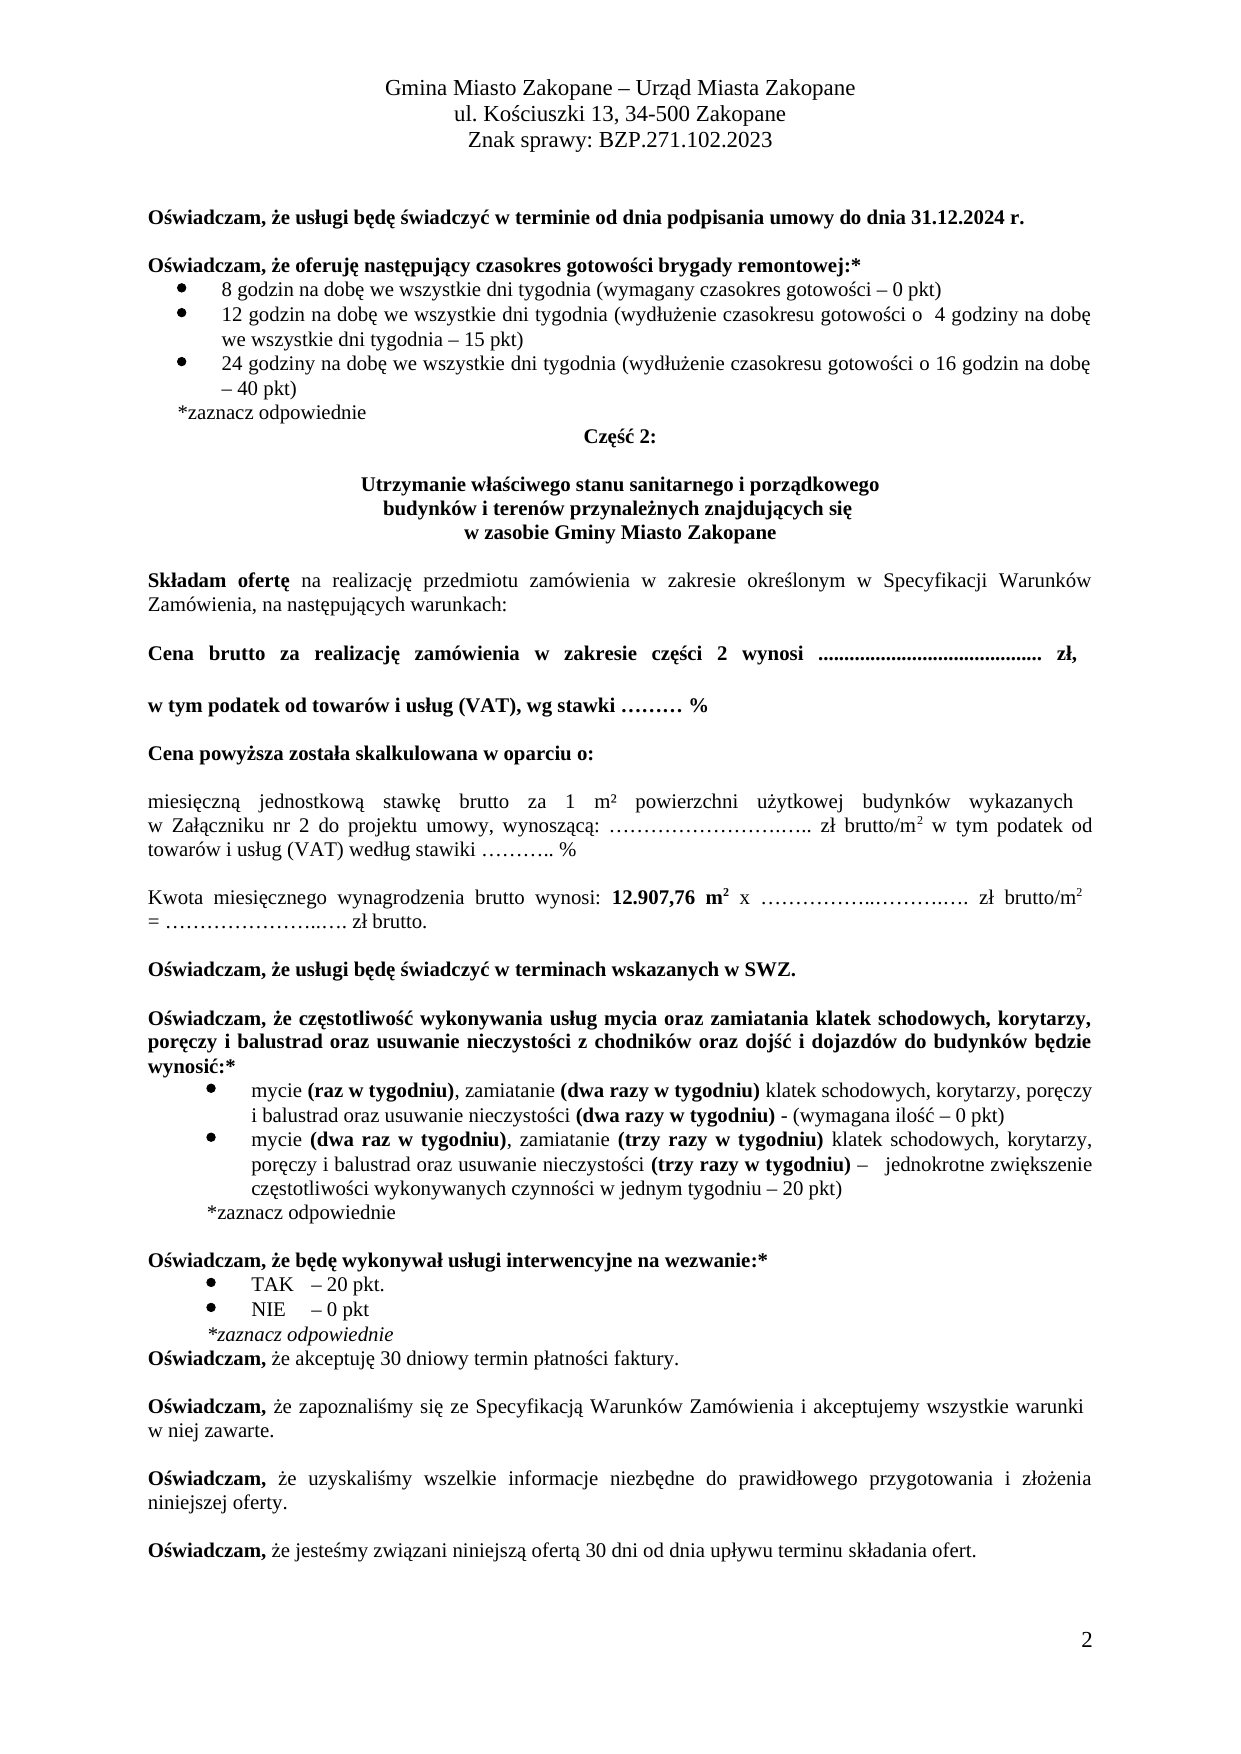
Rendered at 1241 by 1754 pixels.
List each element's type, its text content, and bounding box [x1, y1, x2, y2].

text Oświadczam, że oferuję następujący czasokres gotowości brygady remontowej:* [148, 253, 1093, 277]
text budynków i terenów przynależnych znajdujących się w zasobie Gminy Miasto Zakopane [148, 496, 1093, 544]
text Utrzymanie właściwego stanu sanitarnego i porządkowego [148, 472, 1093, 496]
text w tym podatek od towarów i usług (VAT), wg stawki ……… % [148, 693, 1093, 717]
text Oświadczam, że będę wykonywał usługi interwencyjne na wezwanie:* [148, 1248, 1093, 1272]
text Oświadczam, że uzyskaliśmy wszelkie informacje niezbędne do prawidłowego przygotowania i złożenia niniejszej oferty. [148, 1466, 1093, 1514]
list 8 godzin na dobę we wszystkie dni tygodnia (wymagany czasokres gotowości – 0 pkt) [177, 277, 1093, 302]
text Kwota miesięcznego wynagrodzenia brutto wynosi: 12.907,76 m2 x ……………..……….…. zł brutto/m2 = …………………..…. zł brutto. [148, 885, 1093, 933]
text Cena brutto za realizację zamówienia w zakresie części 2 wynosi ........................................... zł, [148, 641, 1093, 693]
text *zaznacz odpowiednie [148, 1199, 1093, 1224]
text Oświadczam, że akceptuję 30 dniowy termin płatności faktury. [148, 1346, 1093, 1370]
text Oświadczam, że zapoznaliśmy się ze Specyfikacją Warunków Zamówienia i akceptujemy wszystkie warunki w niej zawarte. [148, 1394, 1093, 1442]
text Oświadczam, że częstotliwość wykonywania usług mycia oraz zamiatania klatek schodowych, korytarzy, poręczy i balustrad oraz usuwanie nieczystości z chodników oraz dojść i dojazdów do budynków będzie wynosić:* [148, 1005, 1093, 1078]
text *zaznacz odpowiednie [177, 400, 1093, 424]
text miesięczną jednostkową stawkę brutto za 1 m² powierzchni użytkowej budynków wykazanych w Załączniku nr 2 do projektu umowy, wynoszącą: …………………….….. zł brutto/m2 w tym podatek od towarów i usług (VAT) według stawiki ……….. % [148, 789, 1093, 861]
list TAK – 20 pkt. [207, 1272, 1093, 1297]
list 12 godzin na dobę we wszystkie dni tygodnia (wydłużenie czasokresu gotowości o 4 godziny na dobę we wszystkie dni tygodnia – 15 pkt) [177, 302, 1093, 351]
list NIE – 0 pkt [207, 1297, 1093, 1322]
list 24 godziny na dobę we wszystkie dni tygodnia (wydłużenie czasokresu gotowości o 16 godzin na dobę – 40 pkt) [177, 351, 1093, 400]
text Oświadczam, że usługi będę świadczyć w terminie od dnia podpisania umowy do dnia 31.12.2024 r. [148, 205, 1093, 229]
text Oświadczam, że usługi będę świadczyć w terminach wskazanych w SWZ. [148, 957, 1093, 981]
list mycie (dwa raz w tygodniu), zamiatanie (trzy razy w tygodniu) klatek schodowych, korytarzy, poręczy i balustrad oraz usuwanie nieczystości (trzy razy w tygodniu) – jednokrotne zwiększenie częstotliwości wykonywanych czynności w jednym tygodniu – 20 pkt) [207, 1127, 1093, 1199]
text Cena powyższa została skalkulowana w oparciu o: [148, 741, 1093, 765]
text *zaznacz odpowiednie [207, 1322, 1093, 1346]
text Składam ofertę na realizację przedmiotu zamówienia w zakresie określonym w Specyfikacji Warunków Zamówienia, na następujących warunkach: [148, 568, 1093, 616]
text Część 2: [148, 424, 1093, 448]
text Oświadczam, że jesteśmy związani niniejszą ofertą 30 dni od dnia upływu terminu składania ofert. [148, 1538, 1093, 1562]
list mycie (raz w tygodniu), zamiatanie (dwa razy w tygodniu) klatek schodowych, korytarzy, poręczy i balustrad oraz usuwanie nieczystości (dwa razy w tygodniu) - (wymagana ilość – 0 pkt) [207, 1078, 1093, 1127]
